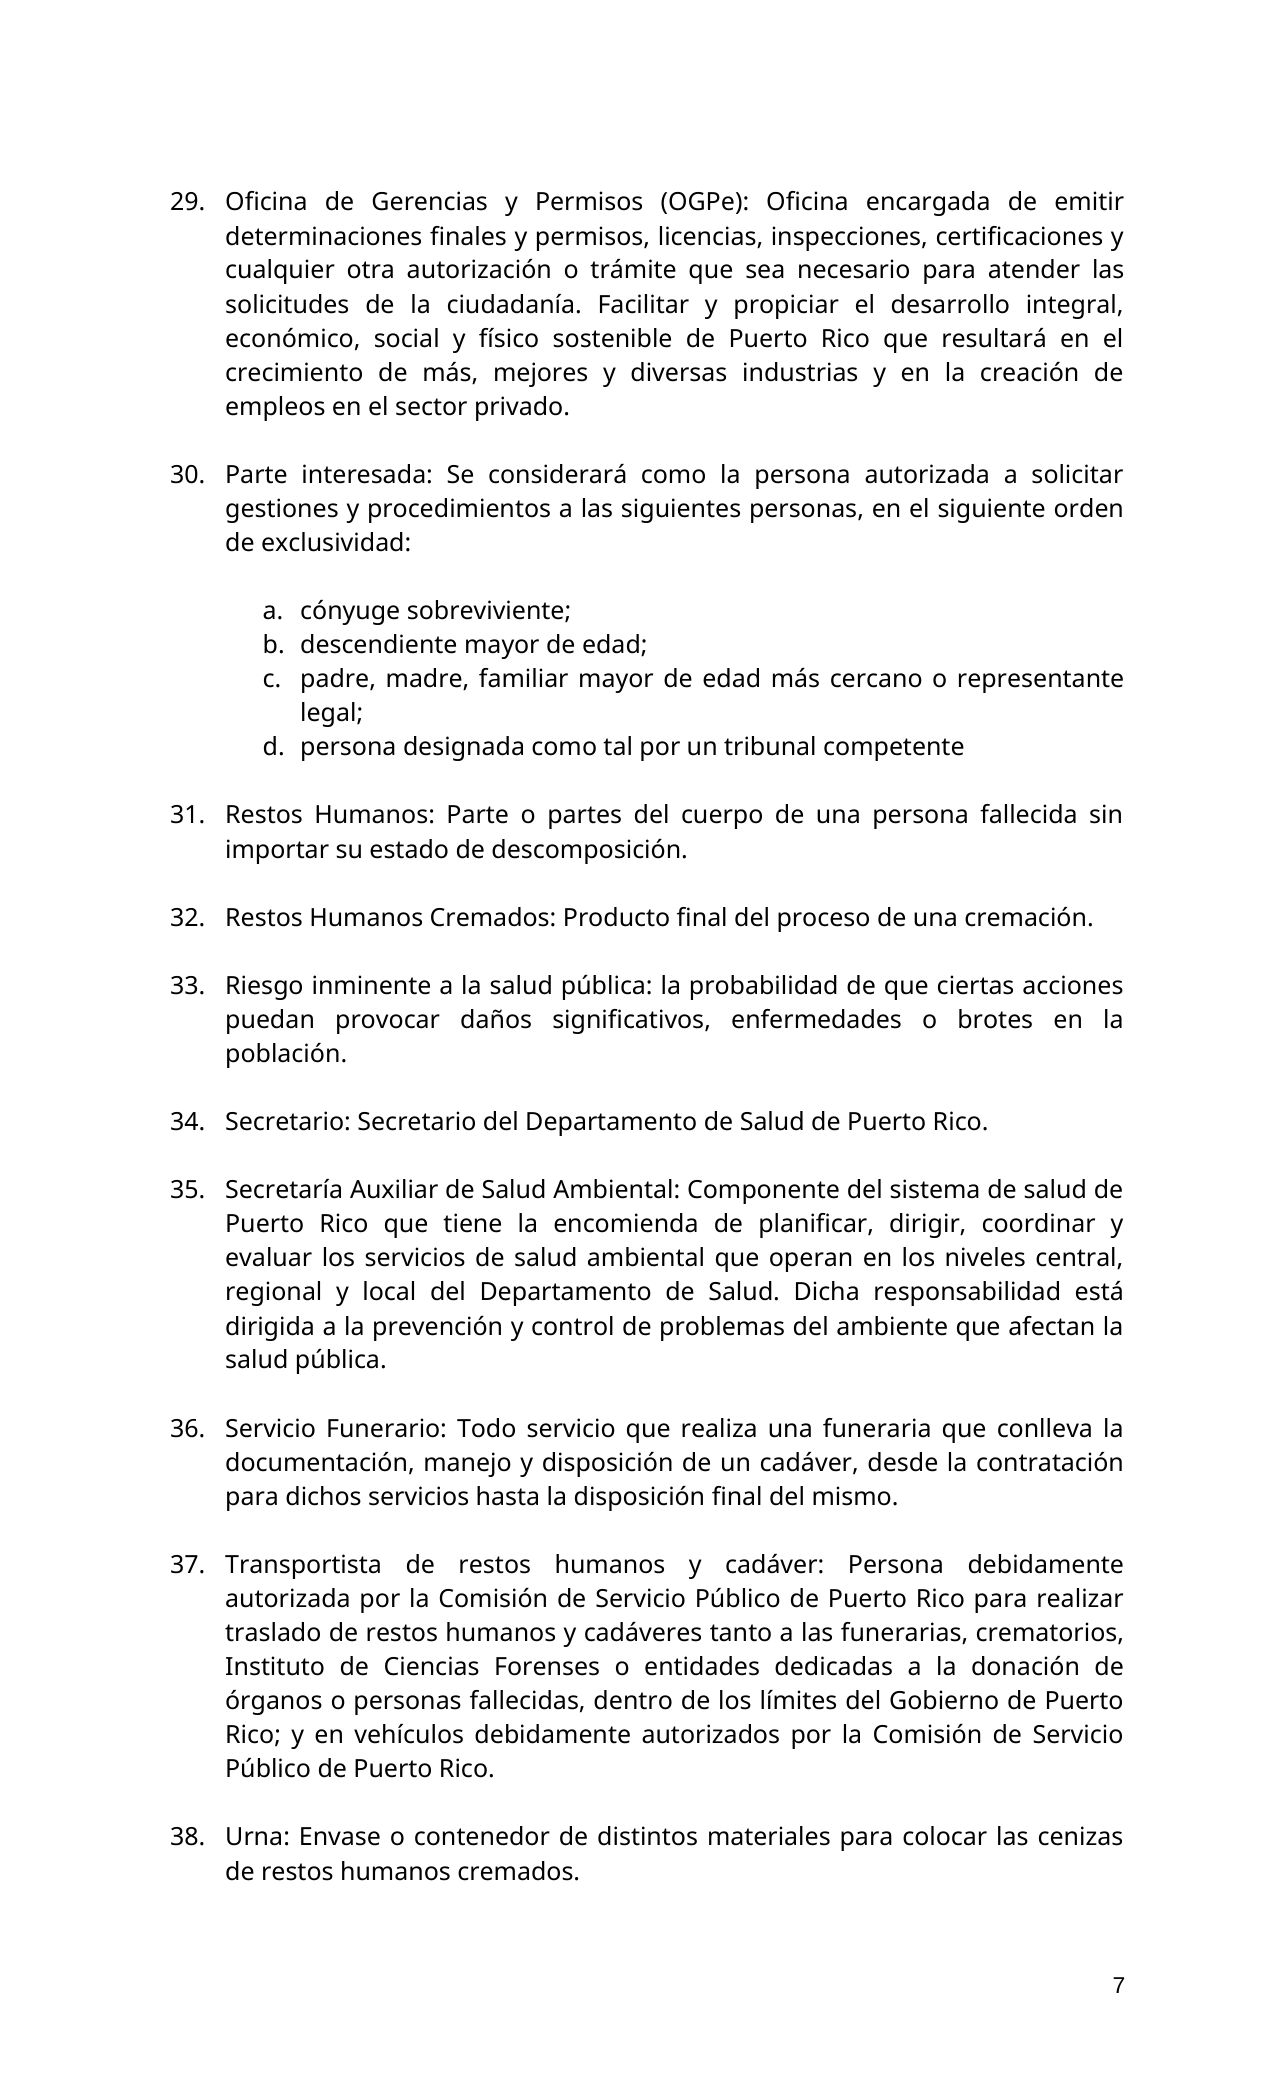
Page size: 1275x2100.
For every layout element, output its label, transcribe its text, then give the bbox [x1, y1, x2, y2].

list cónyuge sobreviviente; [262, 593, 1125, 627]
list Parte interesada: Se considerará como la persona autorizada a solicitar gestiones y procedimientos a las siguientes personas, en el siguiente orden de exclusividad: [187, 457, 1125, 559]
list Restos Humanos: Parte o partes del cuerpo de una persona fallecida sin importar su estado de descomposición. [187, 797, 1125, 865]
list Urna: Envase o contenedor de distintos materiales para colocar las cenizas de restos humanos cremados. [187, 1819, 1125, 1887]
list Servicio Funerario: Todo servicio que realiza una funeraria que conlleva la documentación, manejo y disposición de un cadáver, desde la contratación para dichos servicios hasta la disposición final del mismo. [187, 1410, 1125, 1512]
list Oficina de Gerencias y Permisos (OGPe): Oficina encargada de emitir determinaciones finales y permisos, licencias, inspecciones, certificaciones y cualquier otra autorización o trámite que sea necesario para atender las solicitudes de la ciudadanía. Facilitar y propiciar el desarrollo integral, económico, social y físico sostenible de Puerto Rico que resultará en el crecimiento de más, mejores y diversas industrias y en la creación de empleos en el sector privado. [187, 184, 1125, 422]
list Restos Humanos Cremados: Producto final del proceso de una cremación. [187, 899, 1125, 933]
list Secretaría Auxiliar de Salud Ambiental: Componente del sistema de salud de Puerto Rico que tiene la encomienda de planificar, dirigir, coordinar y evaluar los servicios de salud ambiental que operan en los niveles central, regional y local del Departamento de Salud. Dicha responsabilidad está dirigida a la prevención y control de problemas del ambiente que afectan la salud pública. [187, 1172, 1125, 1376]
list Secretario: Secretario del Departamento de Salud de Puerto Rico. [187, 1104, 1125, 1138]
list padre, madre, familiar mayor de edad más cercano o representante legal; [262, 661, 1125, 729]
list Riesgo inminente a la salud pública: la probabilidad de que ciertas acciones puedan provocar daños significativos, enfermedades o brotes en la población. [187, 967, 1125, 1070]
list Transportista de restos humanos y cadáver: Persona debidamente autorizada por la Comisión de Servicio Público de Puerto Rico para realizar traslado de restos humanos y cadáveres tanto a las funerarias, crematorios, Instituto de Ciencias Forenses o entidades dedicadas a la donación de órganos o personas fallecidas, dentro de los límites del Gobierno de Puerto Rico; y en vehículos debidamente autorizados por la Comisión de Servicio Público de Puerto Rico. [187, 1547, 1125, 1785]
list persona designada como tal por un tribunal competente [262, 729, 1125, 763]
list descendiente mayor de edad; [262, 627, 1125, 661]
